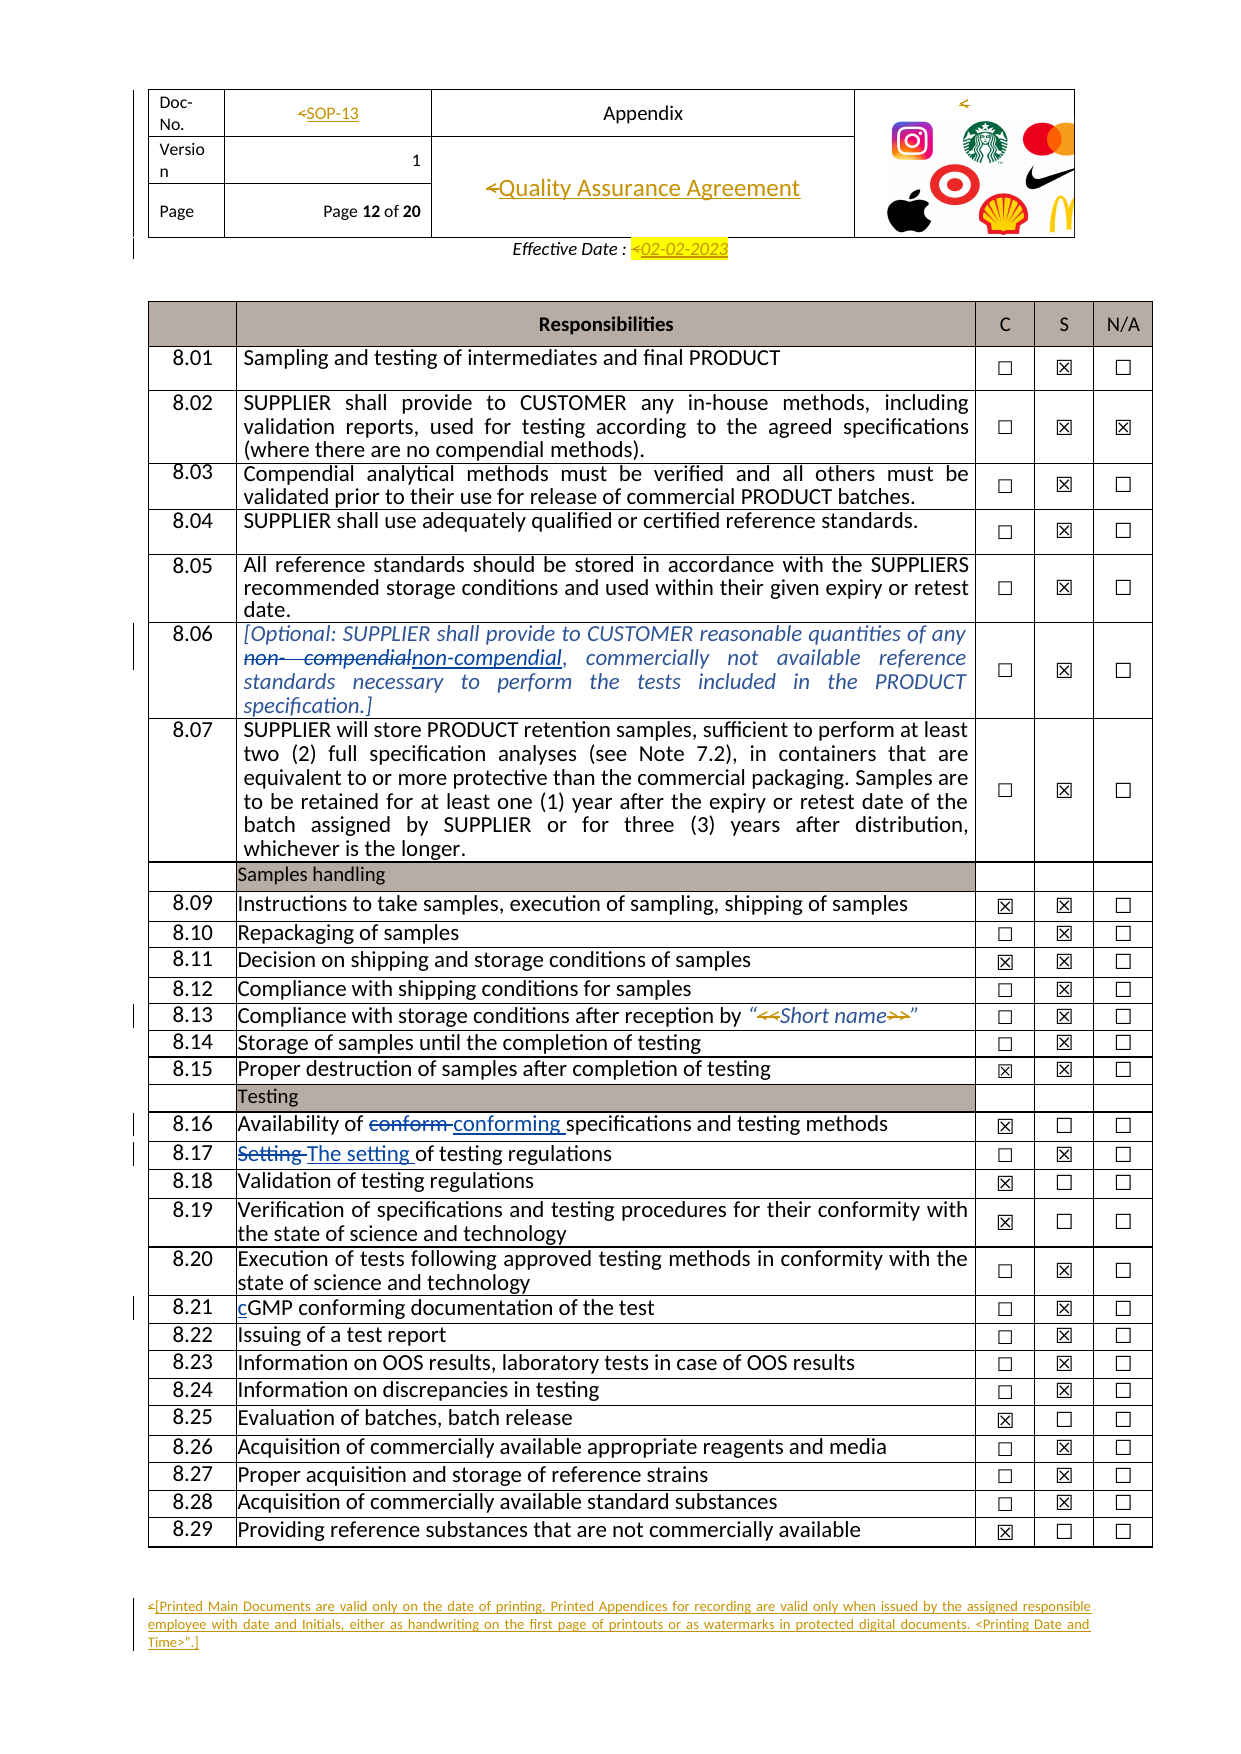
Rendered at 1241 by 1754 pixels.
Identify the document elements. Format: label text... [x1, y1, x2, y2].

table_cell [976, 1170, 1034, 1198]
table_cell [Optional: SUPPLIER shall provide to CUSTOMER reasonable quantities of any , commercially not available reference standards necessary to perform the tests included in the PRODUCT specification.] [237, 623, 975, 718]
table_cell [1035, 978, 1093, 1003]
table_cell 8.01 [149, 347, 236, 390]
table_cell [1035, 719, 1093, 861]
table_header S [1035, 302, 1093, 346]
table_cell SUPPLIER shall provide to CUSTOMER any in-house methods, including validation reports, used for testing according to the agreed specifications (where there are no compendial methods). [237, 391, 975, 463]
table_cell 8.07 [149, 719, 236, 861]
table_cell of testing regulations [237, 1142, 975, 1168]
table_cell 8.09 [149, 892, 236, 921]
table_header Responsibilities [237, 302, 975, 346]
table_cell Proper acquisition and storage of reference strains [237, 1463, 975, 1489]
table_cell [1035, 1085, 1093, 1111]
table_cell 8.10 [149, 922, 236, 947]
table_cell [1035, 1004, 1093, 1030]
table_cell Verification of specifications and testing procedures for their conformity with the state of science and technology [237, 1199, 975, 1246]
table_cell [976, 1406, 1034, 1434]
table_cell [1035, 1324, 1093, 1350]
table_cell Providing reference substances that are not commercially available [237, 1518, 975, 1546]
table_cell All reference standards should be stored in accordance with the SUPPLIERS recommended storage conditions and used within their given expiry or retest date. [237, 555, 975, 622]
table_cell [1035, 464, 1093, 509]
table_cell [976, 863, 1034, 891]
table_cell 8.24 [149, 1379, 236, 1405]
table_cell 8.21 [149, 1296, 236, 1322]
table_cell [149, 1085, 236, 1111]
table_cell 8.29 [149, 1518, 236, 1546]
table_cell [1035, 1058, 1093, 1084]
table_cell Instructions to take samples, execution of sampling, shipping of samples [237, 892, 975, 921]
table_cell Availability of specifications and testing methods [237, 1113, 975, 1141]
table_cell Execution of tests following approved testing methods in conformity with the state of science and technology [237, 1248, 975, 1295]
table_cell 8.04 [149, 510, 236, 554]
table_cell [1035, 1142, 1093, 1168]
table_cell 8.17 [149, 1142, 236, 1168]
table_header [149, 302, 236, 346]
table_cell 8.22 [149, 1324, 236, 1350]
table_cell Sampling and testing of intermediates and final PRODUCT [237, 347, 975, 390]
table_cell [1094, 1085, 1152, 1111]
table_cell Decision on shipping and storage conditions of samples [237, 948, 975, 977]
picture [884, 117, 1075, 237]
table_cell Compliance with storage conditions after reception by “Short name” [237, 1004, 975, 1030]
table_cell [1035, 863, 1093, 891]
table_cell [1035, 948, 1093, 977]
table_cell Validation of testing regulations [237, 1170, 975, 1198]
table_cell Compendial analytical methods must be verified and all others must be validated prior to their use for release of commercial PRODUCT batches. [237, 464, 975, 509]
table_cell GMP conforming documentation of the test [237, 1296, 975, 1322]
table_cell Acquisition of commercially available standard substances [237, 1491, 975, 1517]
table_cell 8.20 [149, 1248, 236, 1295]
table_cell [1035, 1491, 1093, 1517]
table_cell Repackaging of samples [237, 922, 975, 947]
table_cell [1035, 1379, 1093, 1405]
table_cell 8.16 [149, 1113, 236, 1141]
table_cell [1035, 1296, 1093, 1322]
table_cell Compliance with shipping conditions for samples [237, 978, 975, 1003]
table_cell [1035, 1463, 1093, 1489]
table_cell 8.06 [149, 623, 236, 718]
table_cell [976, 948, 1034, 977]
table_cell [1035, 347, 1093, 390]
table_cell 8.13 [149, 1004, 236, 1030]
table_cell [1035, 1031, 1093, 1056]
table_cell 8.12 [149, 978, 236, 1003]
table_header C [976, 302, 1034, 346]
table_cell [976, 892, 1034, 921]
table_cell Information on OOS results, laboratory tests in case of OOS results [237, 1351, 975, 1377]
table_cell 8.19 [149, 1199, 236, 1246]
table_cell Issuing of a test report [237, 1324, 975, 1350]
table_cell [1035, 391, 1093, 463]
table_cell [1035, 1436, 1093, 1462]
table_header N/A [1094, 302, 1152, 346]
table_cell 8.11 [149, 948, 236, 977]
table_cell Storage of samples until the completion of testing [237, 1031, 975, 1056]
table_cell [1035, 510, 1093, 554]
table_cell 8.02 [149, 391, 236, 463]
table_cell 8.14 [149, 1031, 236, 1056]
table_cell 8.03 [149, 464, 236, 509]
table_cell [976, 1085, 1034, 1111]
table_cell [149, 863, 236, 891]
table_cell [1035, 922, 1093, 947]
table_cell 8.23 [149, 1351, 236, 1377]
table_cell [976, 1113, 1034, 1141]
table_cell Samples handling [237, 863, 975, 891]
table_cell 8.18 [149, 1170, 236, 1198]
table_cell [976, 1518, 1034, 1546]
table_cell [1035, 623, 1093, 718]
table_cell 8.27 [149, 1463, 236, 1489]
table_cell [1035, 892, 1093, 921]
table_cell SUPPLIER will store PRODUCT retention samples, sufficient to perform at least two (2) full specification analyses (see Note 7.2), in containers that are equivalent to or more protective than the commercial packaging. Samples are to be retained for at least one (1) year after the expiry or retest date of the batch assigned by SUPPLIER or for three (3) years after distribution, whichever is the longer. [237, 719, 975, 861]
table_cell 8.26 [149, 1436, 236, 1462]
table_cell 8.28 [149, 1491, 236, 1517]
table_cell [1035, 555, 1093, 622]
table_cell 8.15 [149, 1058, 236, 1084]
table_cell [1094, 863, 1152, 891]
table_cell Acquisition of commercially available appropriate reagents and media [237, 1436, 975, 1462]
table_cell [1035, 1351, 1093, 1377]
table_cell Evaluation of batches, batch release [237, 1406, 975, 1434]
table_cell [976, 1199, 1034, 1246]
table_cell 8.25 [149, 1406, 236, 1434]
table_cell Proper destruction of samples after completion of testing [237, 1058, 975, 1084]
table_cell [1035, 1248, 1093, 1295]
table_cell Information on discrepancies in testing [237, 1379, 975, 1405]
table_cell Testing [237, 1085, 975, 1111]
table_cell SUPPLIER shall use adequately qualified or certified reference standards. [237, 510, 975, 554]
table_cell 8.05 [149, 555, 236, 622]
